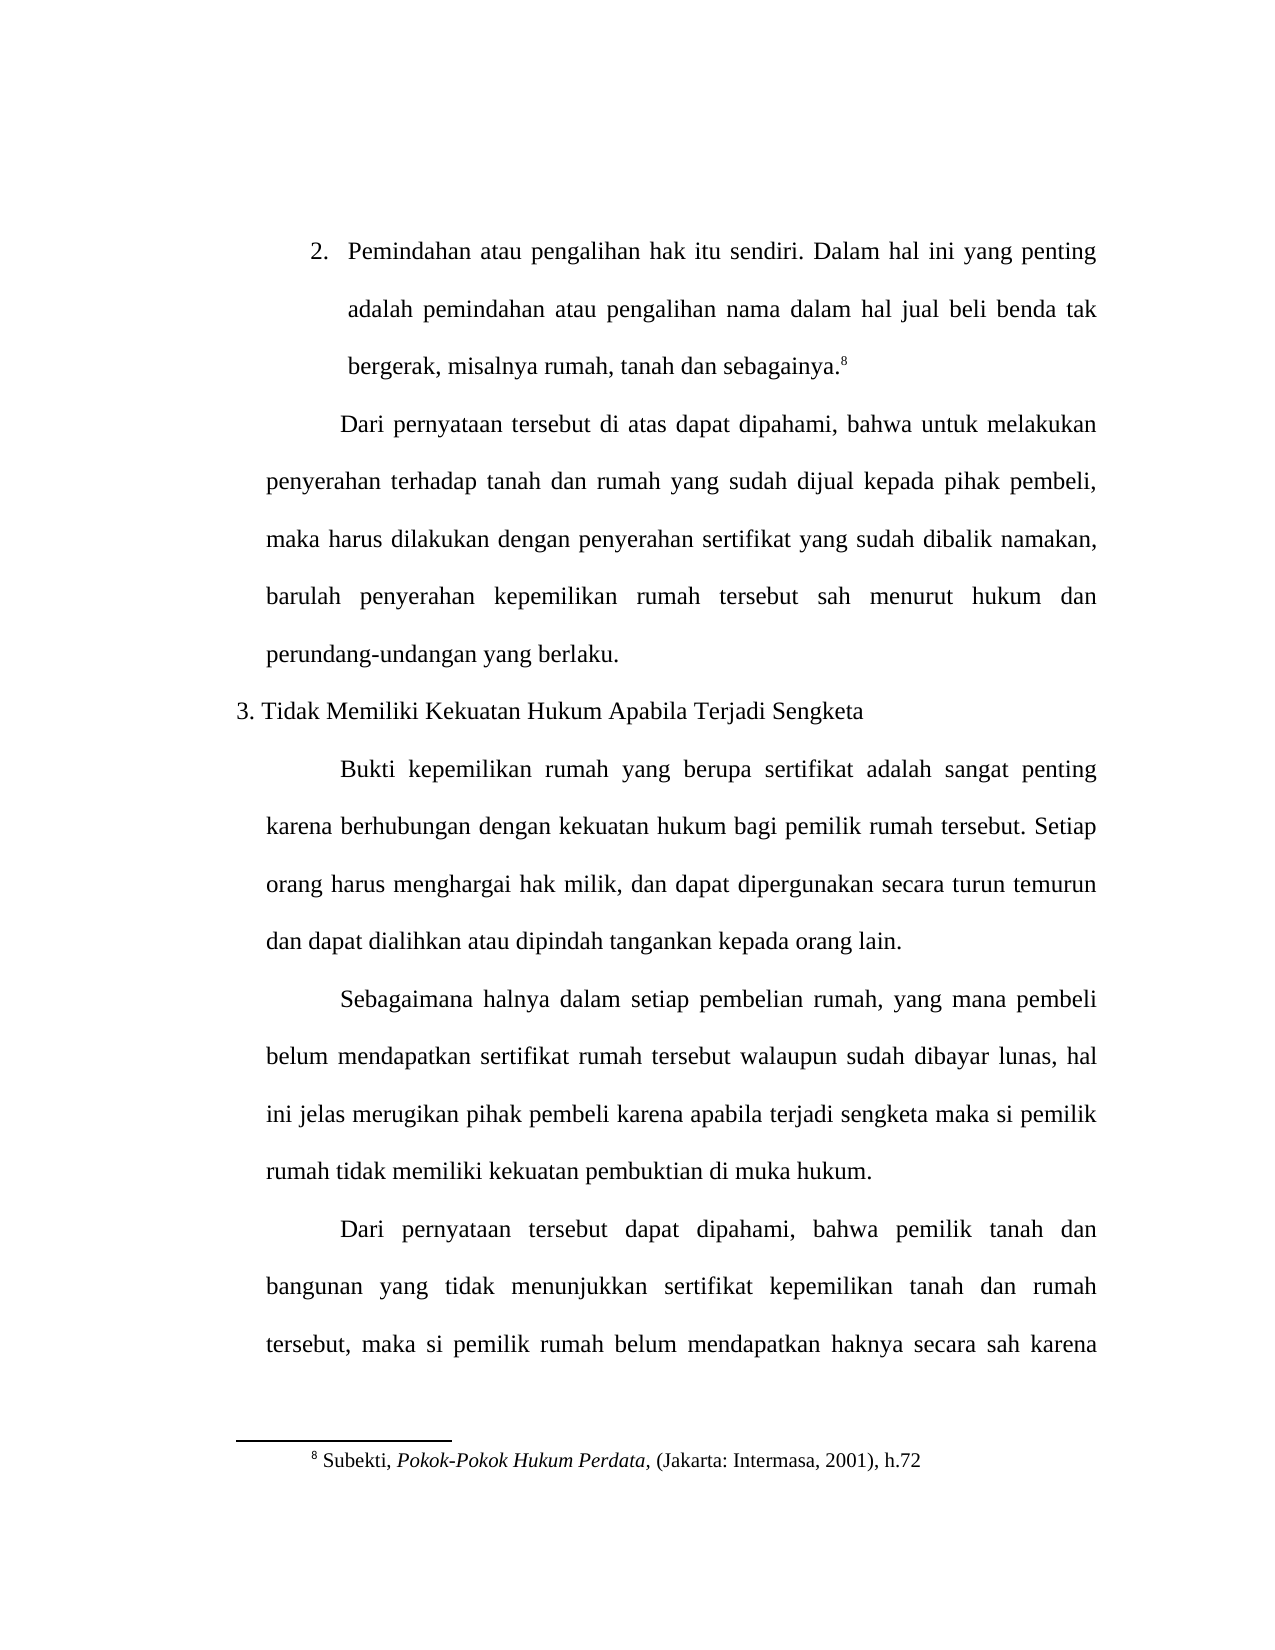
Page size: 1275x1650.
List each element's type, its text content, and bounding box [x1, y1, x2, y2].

list Pemindahan atau pengalihan hak itu sendiri. Dalam hal ini yang penting adalah pemindahan atau pengalihan nama dalam hal jual beli benda tak bergerak, misalnya rumah, tanah dan sebagainya. [310, 236, 1098, 380]
text Bukti kepemilikan rumah yang berupa sertifikat adalah sangat penting karena berhubungan dengan kekuatan hukum bagi pemilik rumah tersebut. Setiap orang harus menghargai hak milik, dan dapat dipergunakan secara turun temurun dan dapat dialihkan atau dipindah tangankan kepada orang lain. [266, 754, 1098, 955]
text Sebagaimana halnya dalam setiap pembelian rumah, yang mana pembeli belum mendapatkan sertifikat rumah tersebut walaupun sudah dibayar lunas, hal ini jelas merugikan pihak pembeli karena apabila terjadi sengketa maka si pemilik rumah tidak memiliki kekuatan pembuktian di muka hukum. [266, 984, 1098, 1185]
text 3. Tidak Memiliki Kekuatan Hukum Apabila Terjadi Sengketa [236, 696, 1098, 725]
text Dari pernyataan tersebut di atas dapat dipahami, bahwa untuk melakukan penyerahan terhadap tanah dan rumah yang sudah dijual kepada pihak pembeli, maka harus dilakukan dengan penyerahan sertifikat yang sudah dibalik namakan, barulah penyerahan kepemilikan rumah tersebut sah menurut hukum dan perundang-undangan yang berlaku. [266, 409, 1098, 667]
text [266, 1214, 1098, 1357]
